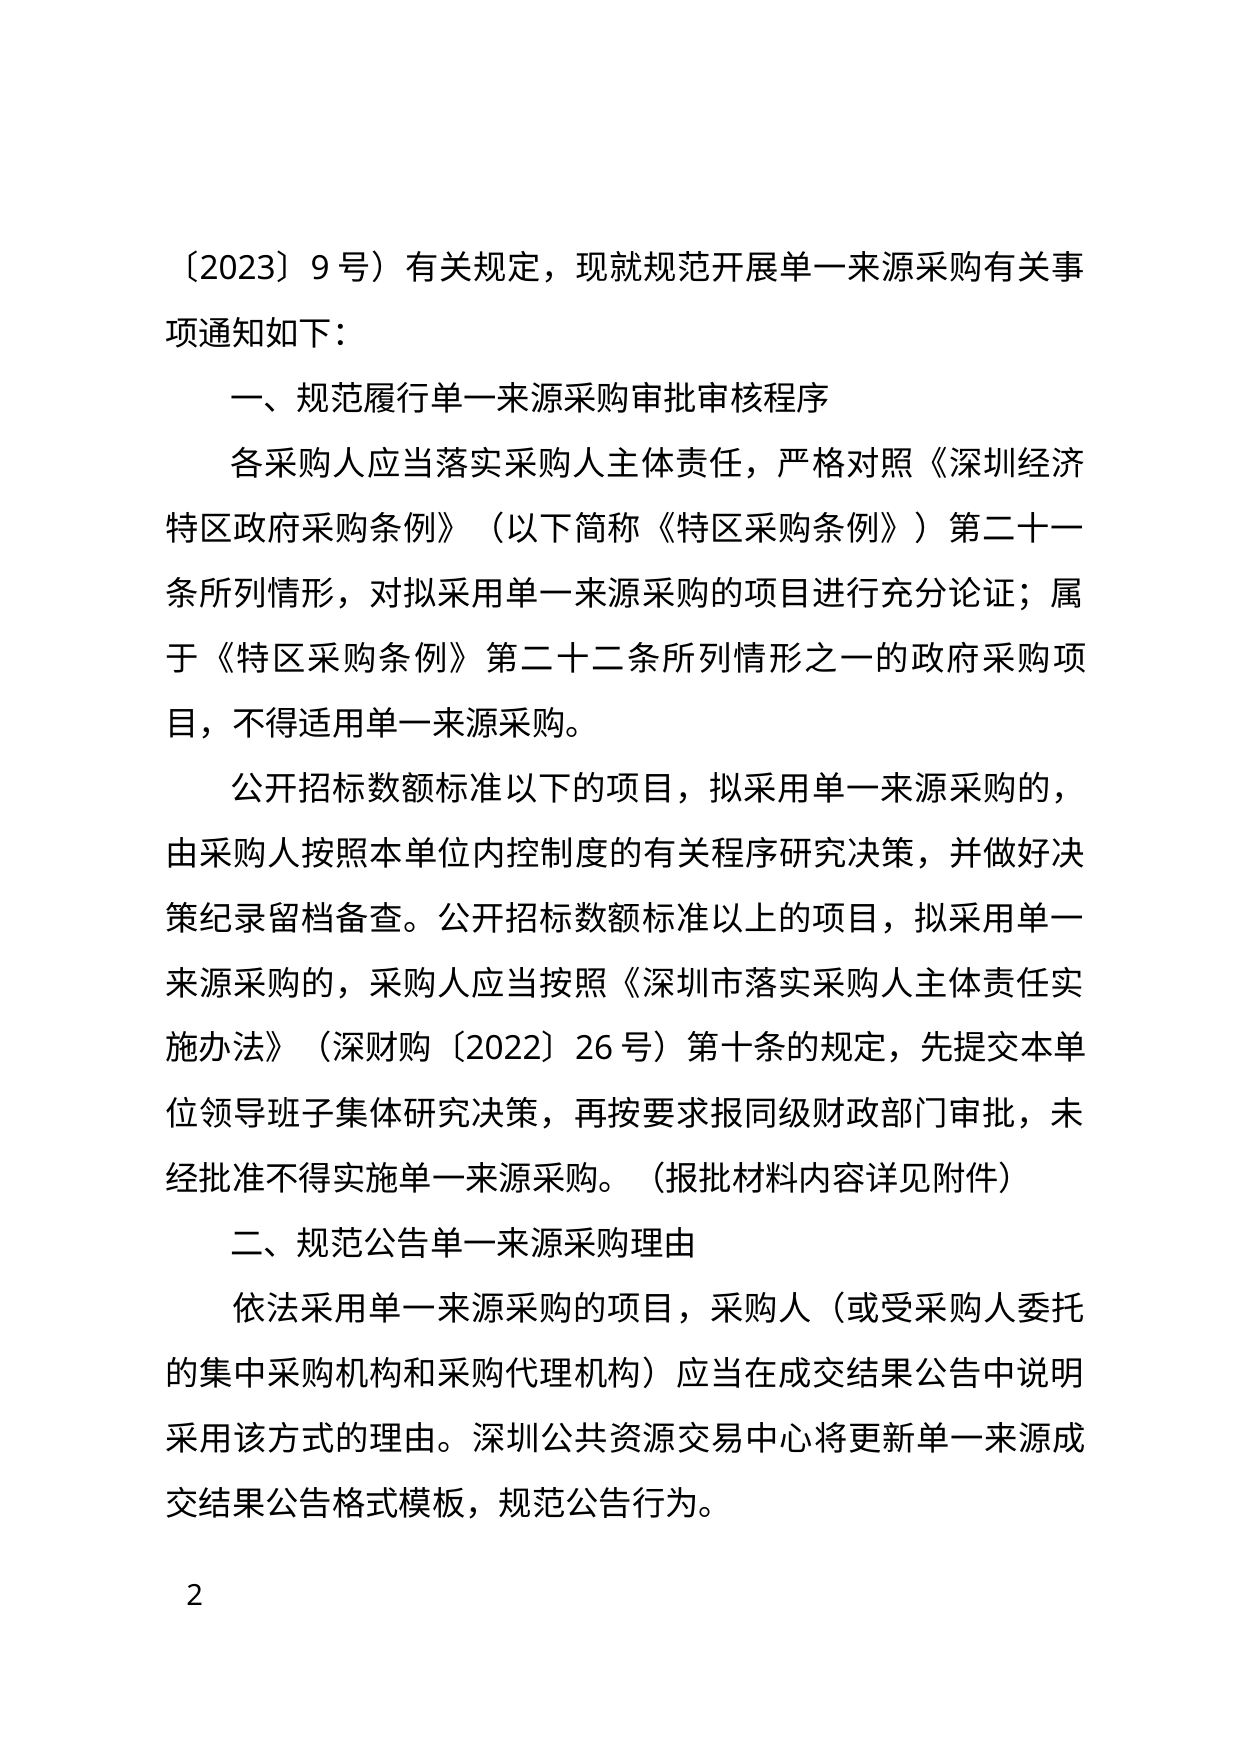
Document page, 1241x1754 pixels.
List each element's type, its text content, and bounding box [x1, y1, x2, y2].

list 规范公告单一来源采购理由 [165, 1208, 1087, 1273]
list 依法采用单一来源采购的项目，采购人（或受采购人委托的集中采购机构和采购代理机构）应当在成交结果公告中说明采用该方式的理由。深圳公共资源交易中心将更新单一来源成交结果公告格式模板，规范公告行为。 [165, 1273, 1087, 1533]
list 规范履行单一来源采购审批审核程序 [165, 363, 1087, 428]
text 公开招标数额标准以下的项目，拟采用单一来源采购的，由采购人按照本单位内控制度的有关程序研究决策，并做好决策纪录留档备查。公开招标数额标准以上的项目，拟采用单一来源采购的，采购人应当按照《深圳市落实采购人主体责任实施办法》（深财购〔2022〕26号）第十条的规定，先提交本单位领导班子集体研究决策，再按要求报同级财政部门审批，未经批准不得实施单一来源采购。（报批材料内容详见附件） [165, 753, 1087, 1208]
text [165, 233, 1087, 363]
text 各采购人应当落实采购人主体责任，严格对照《深圳经济特区政府采购条例》（以下简称《特区采购条例》）第二十一条所列情形，对拟采用单一来源采购的项目进行充分论证；属于《特区采购条例》第二十二条所列情形之一的政府采购项目，不得适用单一来源采购。 [165, 428, 1087, 753]
